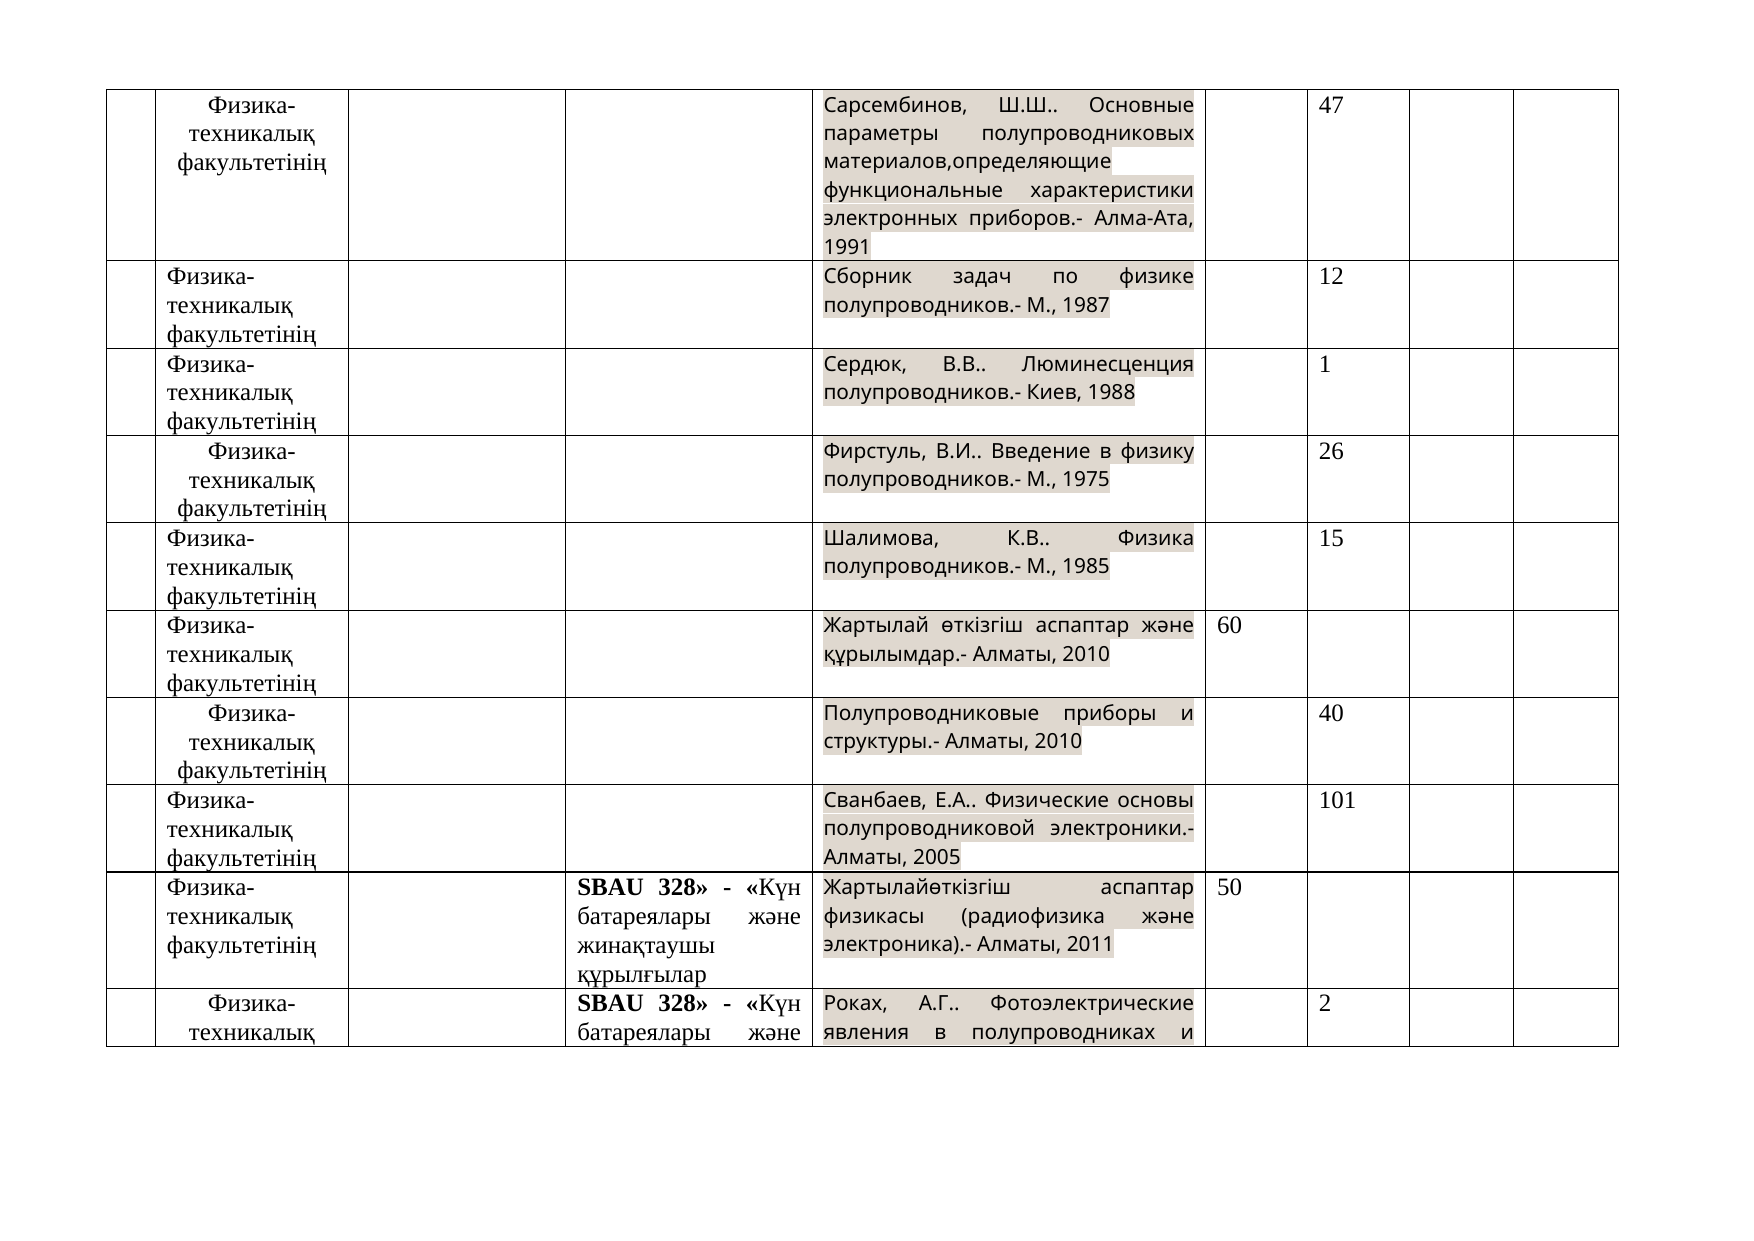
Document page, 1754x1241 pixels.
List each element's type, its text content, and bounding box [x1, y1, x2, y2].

table_cell Физика-техникалық факультетінің [156, 785, 348, 871]
table_cell Жартылайөткізгіш аспаптар физикасы (радиофизика және электроника).- Алматы, 2011 [813, 873, 1205, 987]
table_cell [349, 873, 565, 987]
table_cell [1410, 90, 1513, 260]
table_cell [1410, 611, 1513, 697]
table_cell [1410, 436, 1513, 522]
table_cell [1410, 873, 1513, 987]
table_cell Физика-техникалық факультетінің [156, 611, 348, 697]
table_cell Сердюк, В.В.. Люминесценция полупроводников.- Киев, 1988 [813, 349, 1205, 435]
table_cell [1206, 698, 1307, 784]
table_cell [349, 261, 565, 348]
table_cell 40 [1308, 698, 1409, 784]
table_cell 2 [1308, 989, 1409, 1046]
table_cell [349, 611, 565, 697]
table_cell [566, 349, 812, 435]
table_cell 15 [1308, 523, 1409, 609]
table_cell [1308, 873, 1409, 987]
table_cell Шалимова, К.В.. Физика полупроводников.- М., 1985 [813, 523, 1205, 609]
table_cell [813, 989, 1205, 1046]
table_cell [156, 90, 348, 260]
table_cell [349, 349, 565, 435]
table_cell [1410, 785, 1513, 871]
table_cell Фирстуль, В.И.. Введение в физику полупроводников.- М., 1975 [813, 436, 1205, 522]
table_cell [349, 90, 565, 260]
table_cell [107, 611, 155, 697]
table_cell Сарсембинов, Ш.Ш.. Основные параметры полупроводниковых материалов,определяющие функциональные характеристики электронных приборов.- Алма-Ата, 1991 [813, 90, 1205, 260]
table_cell [107, 261, 155, 348]
table_cell [107, 90, 155, 260]
table_cell [1514, 611, 1618, 697]
table_cell [1410, 698, 1513, 784]
table_cell [349, 698, 565, 784]
table_cell [566, 436, 812, 522]
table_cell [156, 989, 348, 1046]
table_cell Физика-техникалық факультетінің [156, 523, 348, 609]
table_cell Физика-техникалық факультетінің [156, 261, 348, 348]
table_cell [1410, 349, 1513, 435]
table_cell [349, 989, 565, 1046]
table_cell Физика-техникалық факультетінің [156, 698, 348, 784]
table_cell [107, 349, 155, 435]
table_cell [107, 785, 155, 871]
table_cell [566, 989, 812, 1046]
table_cell [1308, 611, 1409, 697]
table_cell [1514, 873, 1618, 987]
table_cell [349, 436, 565, 522]
table_cell Физика-техникалық факультетінің [156, 436, 348, 522]
table_cell [1514, 785, 1618, 871]
table_cell 101 [1308, 785, 1409, 871]
table_cell [1206, 523, 1307, 609]
table_cell [1410, 989, 1513, 1046]
table_cell [1206, 349, 1307, 435]
table_cell Жартылай өткізгіш аспаптар және құрылымдар.- Алматы, 2010 [813, 611, 1205, 697]
table_cell Физика-техникалық факультетінің [156, 349, 348, 435]
table_cell [1410, 261, 1513, 348]
table_cell [1514, 698, 1618, 784]
table_cell 47 [1308, 90, 1409, 260]
table_cell [1206, 989, 1307, 1046]
table_cell 1 [1308, 349, 1409, 435]
table_cell [107, 989, 155, 1046]
table_cell SBAU 328» - «Күн батареялары және жинақтаушы құрылғылар [566, 873, 812, 987]
table_cell 26 [1308, 436, 1409, 522]
table_cell [566, 785, 812, 871]
table_cell [566, 523, 812, 609]
table_cell [566, 90, 812, 260]
table_cell [107, 873, 155, 987]
table_cell [1514, 349, 1618, 435]
table_cell [1206, 90, 1307, 260]
table_cell [107, 523, 155, 609]
table_cell 60 [1206, 611, 1307, 697]
table_cell [107, 436, 155, 522]
table_cell [1410, 523, 1513, 609]
table_cell [566, 611, 812, 697]
table_cell [349, 785, 565, 871]
table_cell Сванбаев, Е.А.. Физические основы полупроводниковой электроники.- Алматы, 2005 [813, 785, 1205, 871]
table_cell Физика-техникалық факультетінің [156, 873, 348, 987]
table_cell [1514, 523, 1618, 609]
table_cell [566, 698, 812, 784]
table_cell [1206, 785, 1307, 871]
table_cell 12 [1308, 261, 1409, 348]
table_cell [349, 523, 565, 609]
table_cell [107, 698, 155, 784]
table_cell 50 [1206, 873, 1307, 987]
table_cell [566, 261, 812, 348]
table_cell [1206, 261, 1307, 348]
table_cell Полупроводниковые приборы и структуры.- Алматы, 2010 [813, 698, 1205, 784]
table_cell [1514, 989, 1618, 1046]
table_cell [1514, 90, 1618, 260]
table_cell [1514, 261, 1618, 348]
table_cell [1514, 436, 1618, 522]
table_cell [1206, 436, 1307, 522]
table_cell Сборник задач по физике полупроводников.- М., 1987 [813, 261, 1205, 348]
